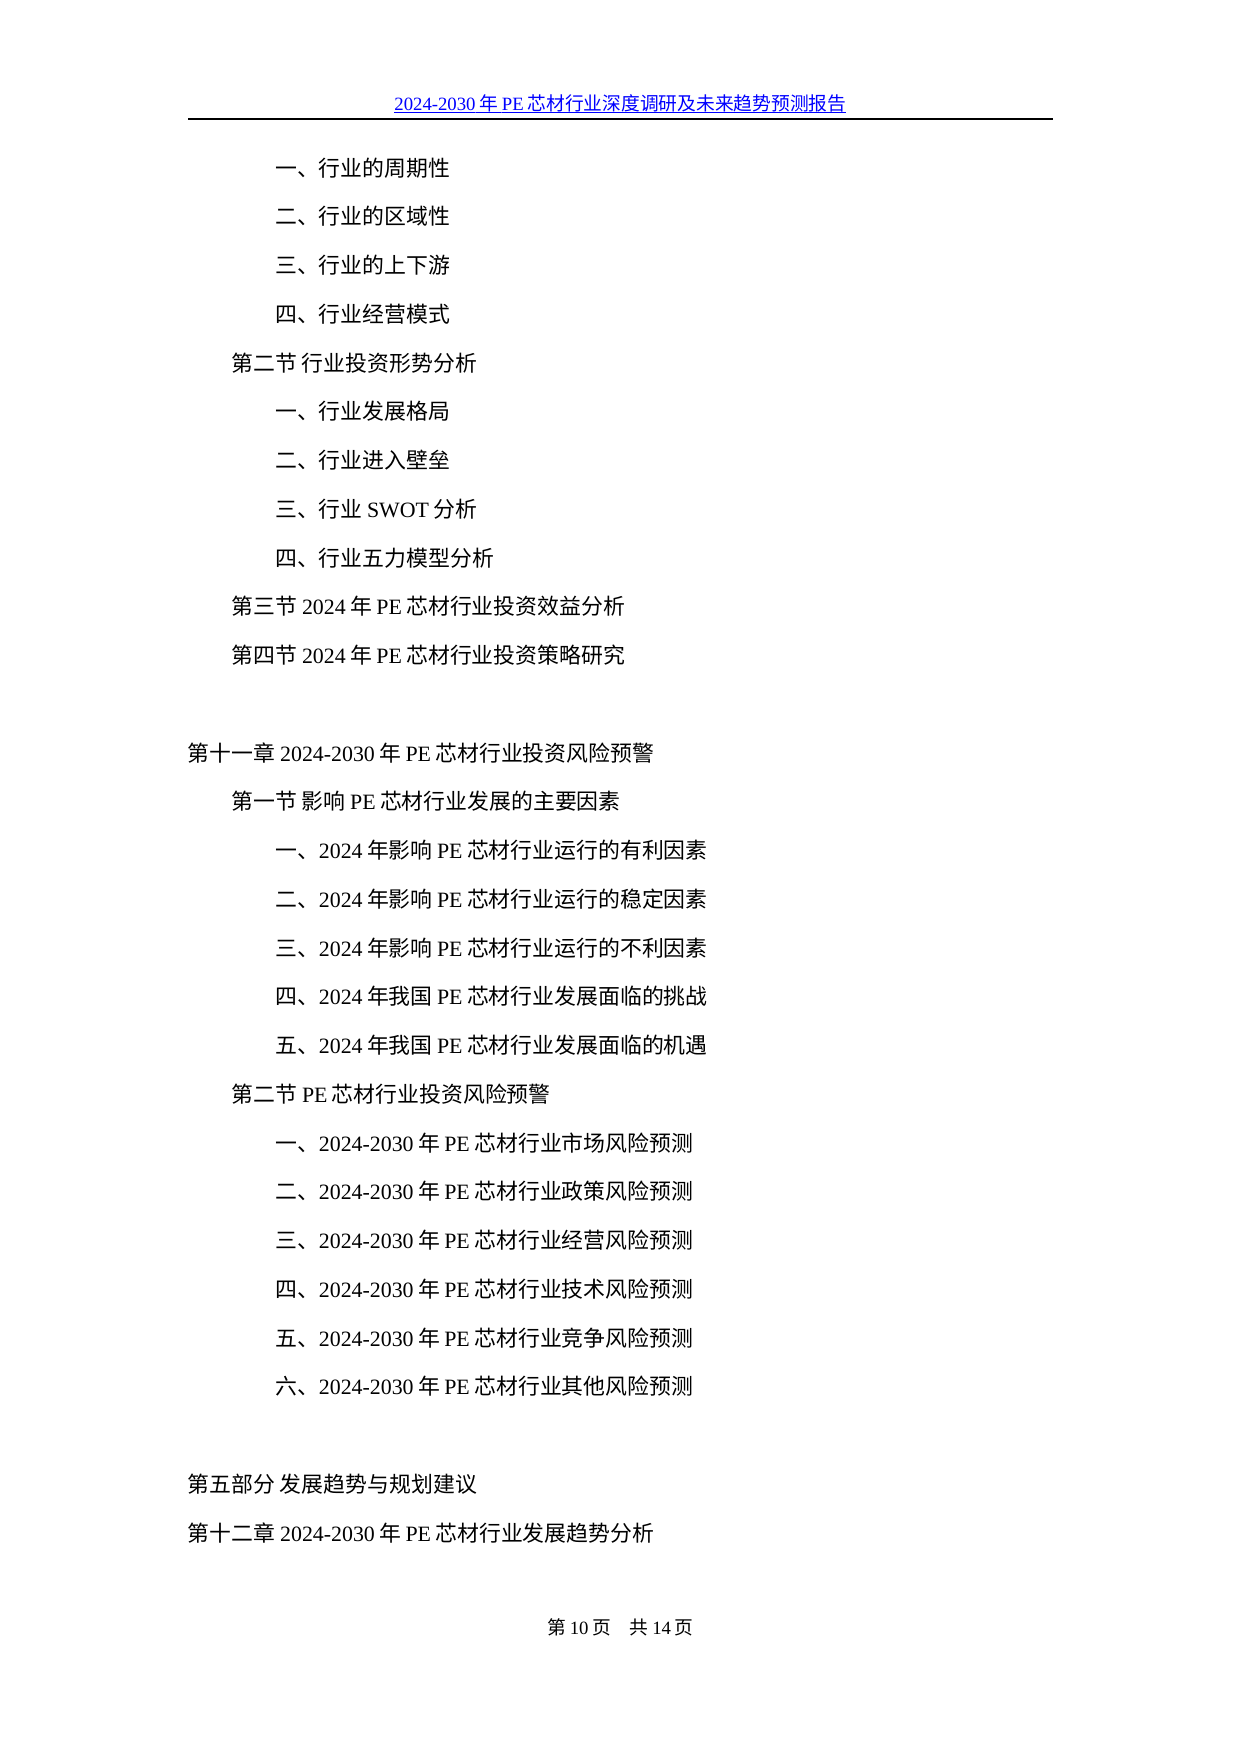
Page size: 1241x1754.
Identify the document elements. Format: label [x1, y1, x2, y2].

text [187, 150, 1053, 1548]
